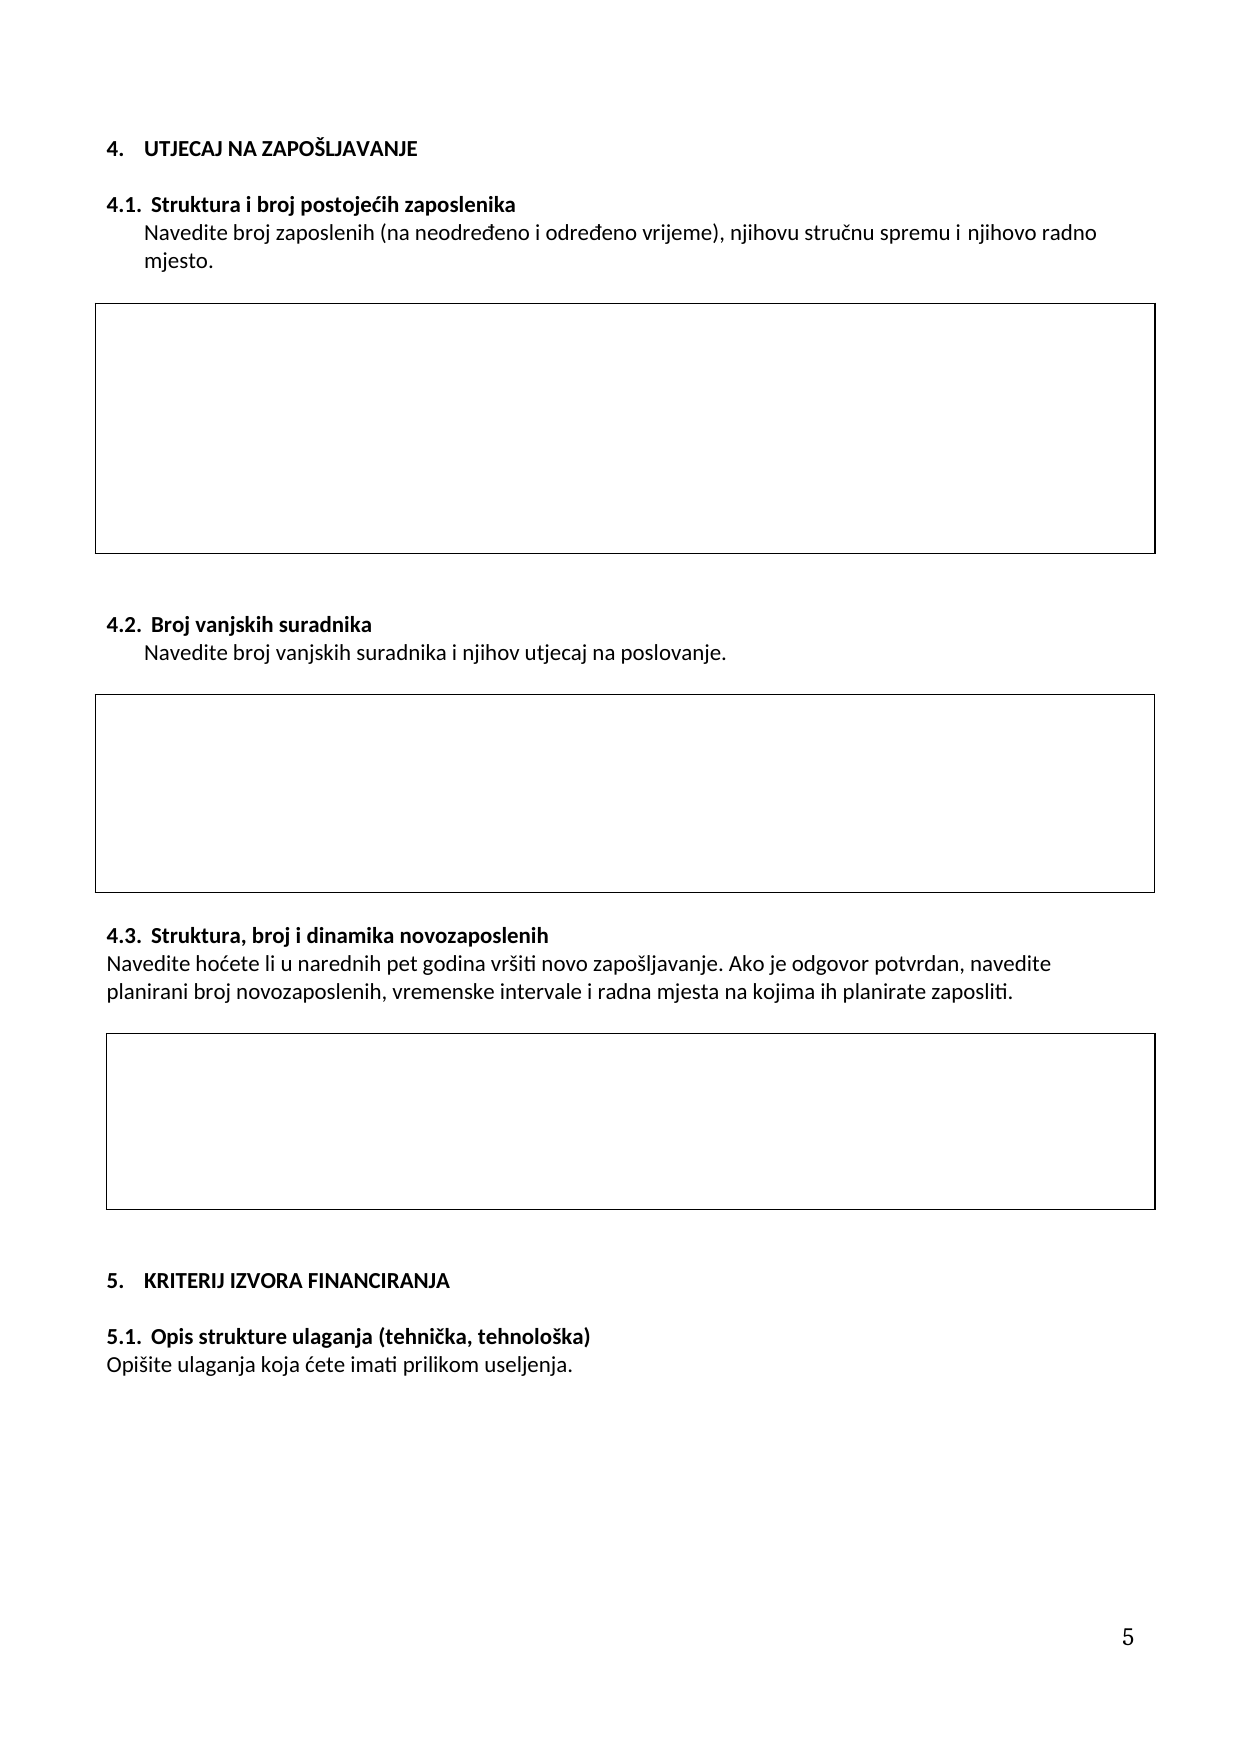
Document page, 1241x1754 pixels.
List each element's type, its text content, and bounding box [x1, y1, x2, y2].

table_header [96, 304, 1154, 553]
text Navedite broj vanjskih suradnika i njihov utjecaj na poslovanje. [144, 638, 1134, 666]
text Navedite broj zaposlenih (na neodređeno i određeno vrijeme), njihovu stručnu spremu i njihovo radno mjesto. [144, 218, 1134, 274]
text Navedite hoćete li u narednih pet godina vršiti novo zapošljavanje. Ako je odgovor potvrdan, navedite planirani broj novozaposlenih, vremenske intervale i radna mjesta na kojima ih planirate zaposliti. [106, 949, 1134, 1005]
list Struktura, broj i dinamika novozaposlenih [106, 921, 1134, 949]
table_header [96, 695, 1154, 892]
list KRITERIJ IZVORA FINANCIRANJA [106, 1266, 1134, 1294]
list Struktura i broj postojećih zaposlenika [106, 190, 1134, 218]
list Broj vanjskih suradnika [106, 610, 1134, 638]
list Opis strukture ulaganja (tehnička, tehnološka) [106, 1322, 1134, 1350]
table_header [107, 1034, 1154, 1209]
text Opišite ulaganja koja ćete imati prilikom useljenja. [106, 1350, 1134, 1378]
list UTJECAJ NA ZAPOŠLJAVANJE [106, 134, 1134, 162]
